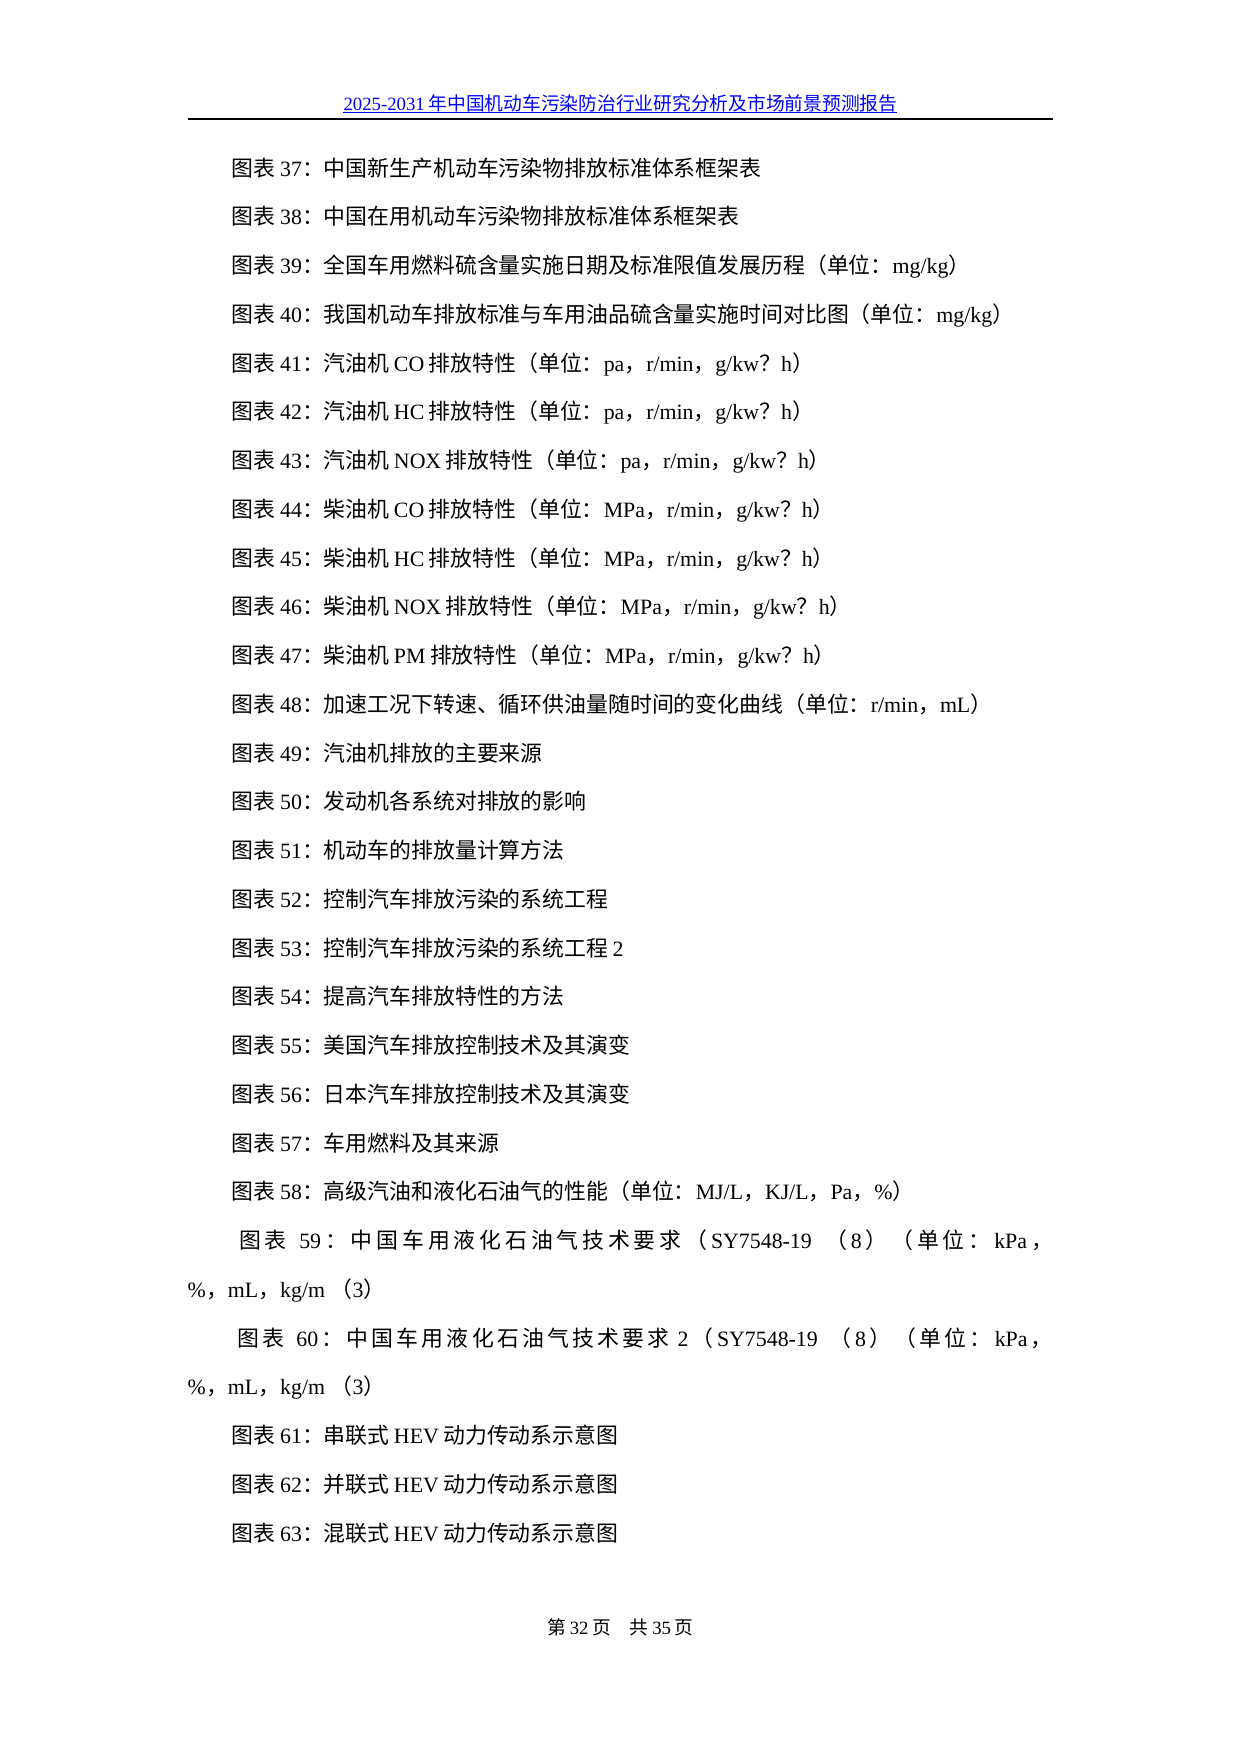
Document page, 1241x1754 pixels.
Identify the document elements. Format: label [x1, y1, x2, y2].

text [187, 150, 1053, 1548]
